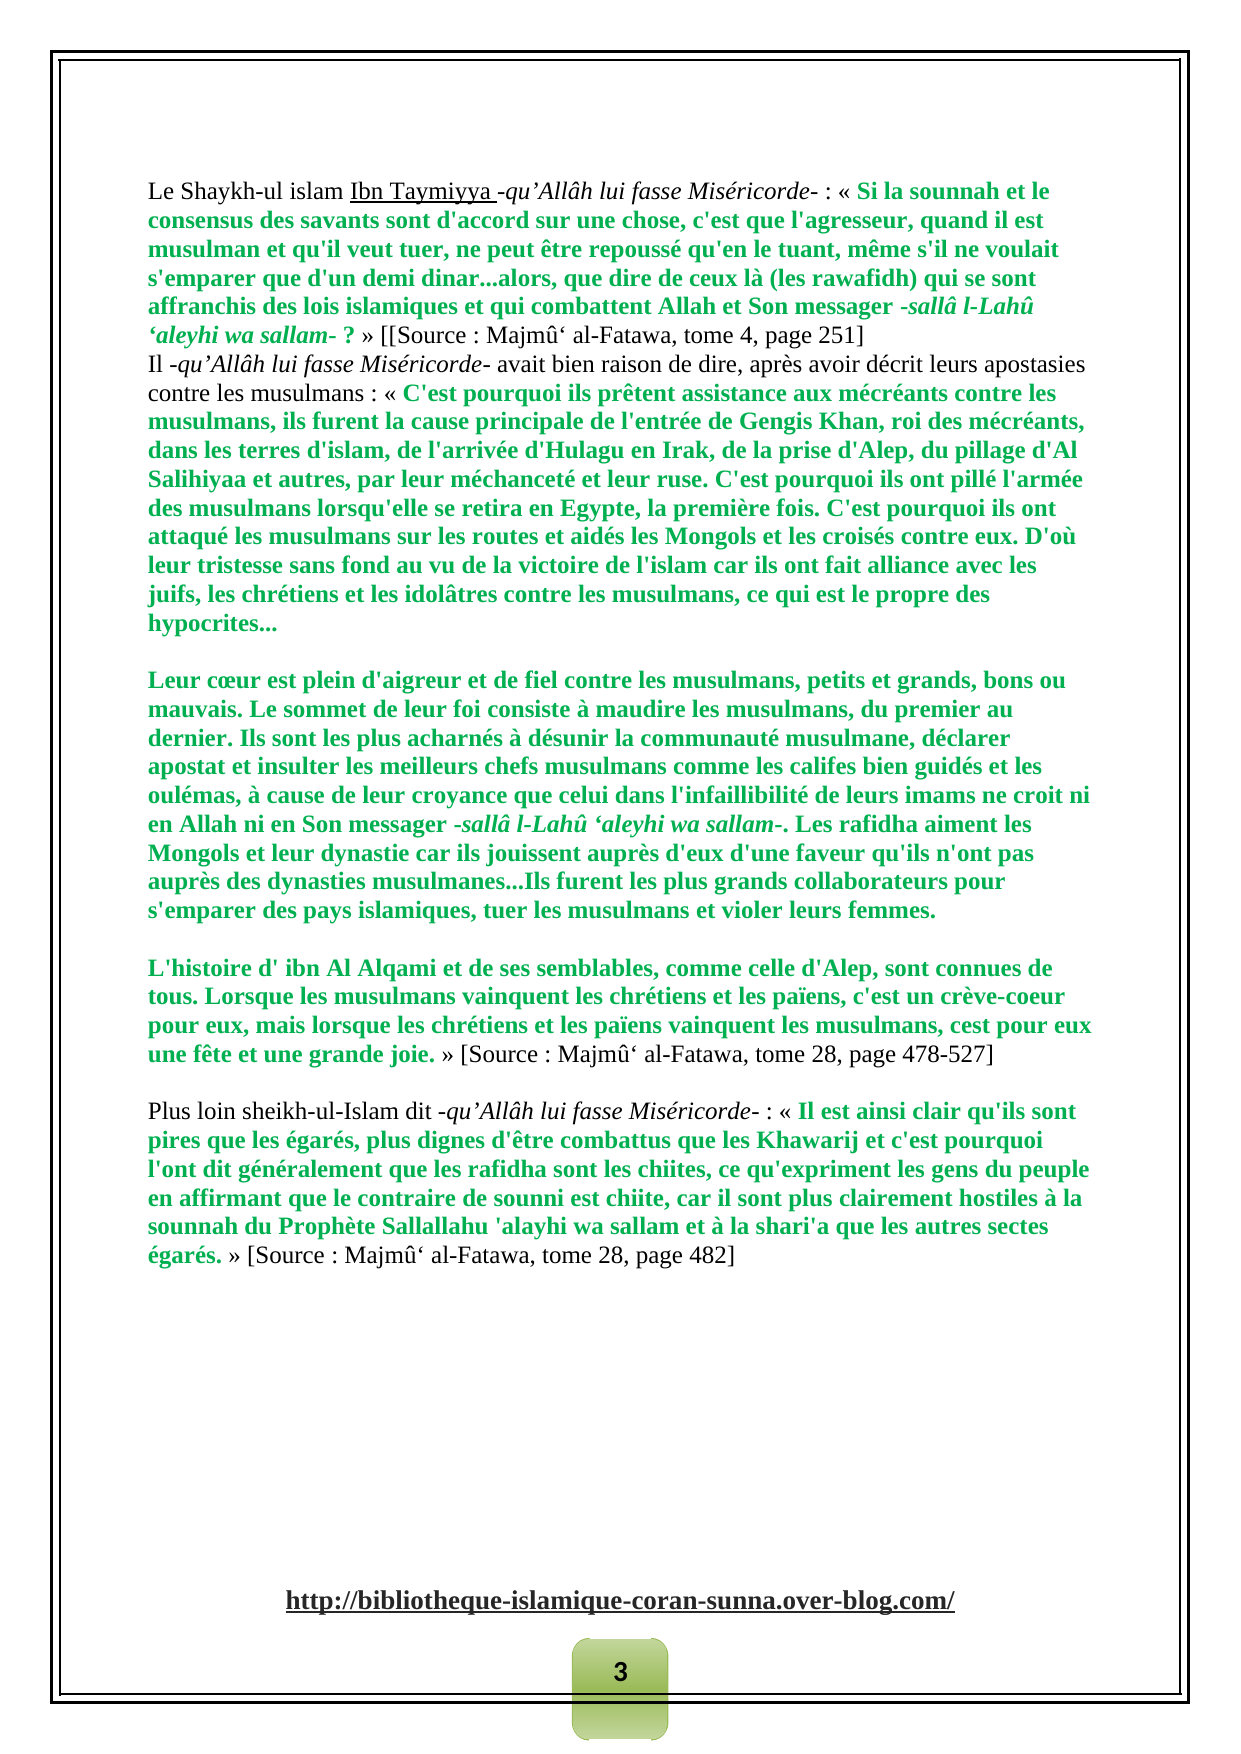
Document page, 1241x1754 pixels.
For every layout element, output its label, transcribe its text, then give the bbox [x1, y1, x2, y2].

text Le Shaykh-ul islam Ibn Taymiyya -qu’Allâh lui fasse Miséricorde- : « Si la sounnah et le consensus des savants sont d'accord sur une chose, c'est que l'agresseur, quand il est musulman et qu'il veut tuer, ne peut être repoussé qu'en le tuant, même s'il ne voulait s'emparer que d'un demi dinar...alors, que dire de ceux là (les rawafidh) qui se sont affranchis des lois islamiques et qui combattent Allah et Son messager -sallâ l-Lahû ‘aleyhi wa sallam- ? » [[Source : Majmû‘ al-Fatawa, tome 4, page 251] Il -qu’Allâh lui fasse Miséricorde- avait bien raison de dire, après avoir décrit leurs apostasies contre les musulmans : « C'est pourquoi ils prêtent assistance aux mécréants contre les musulmans, ils furent la cause principale de l'entrée de Gengis Khan, roi des mécréants, dans les terres d'islam, de l'arrivée d'Hulagu en Irak, de la prise d'Alep, du pillage d'Al Salihiyaa et autres, par leur méchanceté et leur ruse. C'est pourquoi ils ont pillé l'armée des musulmans lorsqu'elle se retira en Egypte, la première fois. C'est pourquoi ils ont attaqué les musulmans sur les routes et aidés les Mongols et les croisés contre eux. D'où leur tristesse sans fond au vu de la victoire de l'islam car ils ont fait alliance avec les juifs, les chrétiens et les idolâtres contre les musulmans, ce qui est le propre des hypocrites... Leur cœur est plein d'aigreur et de fiel contre les musulmans, petits et grands, bons ou mauvais. Le sommet de leur foi consiste à maudire les musulmans, du premier au dernier. Ils sont les plus acharnés à désunir la communauté musulmane, déclarer apostat et insulter les meilleurs chefs musulmans comme les califes bien guidés et les oulémas, à cause de leur croyance que celui dans l'infaillibilité de leurs imams ne croit ni en Allah ni en Son messager -sallâ l-Lahû ‘aleyhi wa sallam-. Les rafidha aiment les Mongols et leur dynastie car ils jouissent auprès d'eux d'une faveur qu'ils n'ont pas auprès des dynasties musulmanes...Ils furent les plus grands collaborateurs pour s'emparer des pays islamiques, tuer les musulmans et violer leurs femmes. L'histoire d' ibn Al Alqami et de ses semblables, comme celle d'Alep, sont connues de tous. Lorsque les musulmans vainquent les chrétiens et les païens, c'est un crève-coeur pour eux, mais lorsque les chrétiens et les païens vainquent les musulmans, cest pour eux une fête et une grande joie. » [Source : Majmû‘ al-Fatawa, tome 28, page 478-527] [148, 176, 1093, 1068]
text Plus loin sheikh-ul-Islam dit -qu’Allâh lui fasse Miséricorde- : « Il est ainsi clair qu'ils sont pires que les égarés, plus dignes d'être combattus que les Khawarij et c'est pourquoi l'ont dit généralement que les rafidha sont les chiites, ce qu'expriment les gens du peuple en affirmant que le contraire de sounni est chiite, car il sont plus clairement hostiles à la sounnah du Prophète Sallallahu 'alayhi wa sallam et à la shari'a que les autres sectes égarés. » [Source : Majmû‘ al-Fatawa, tome 28, page 482] [148, 1068, 1093, 1298]
